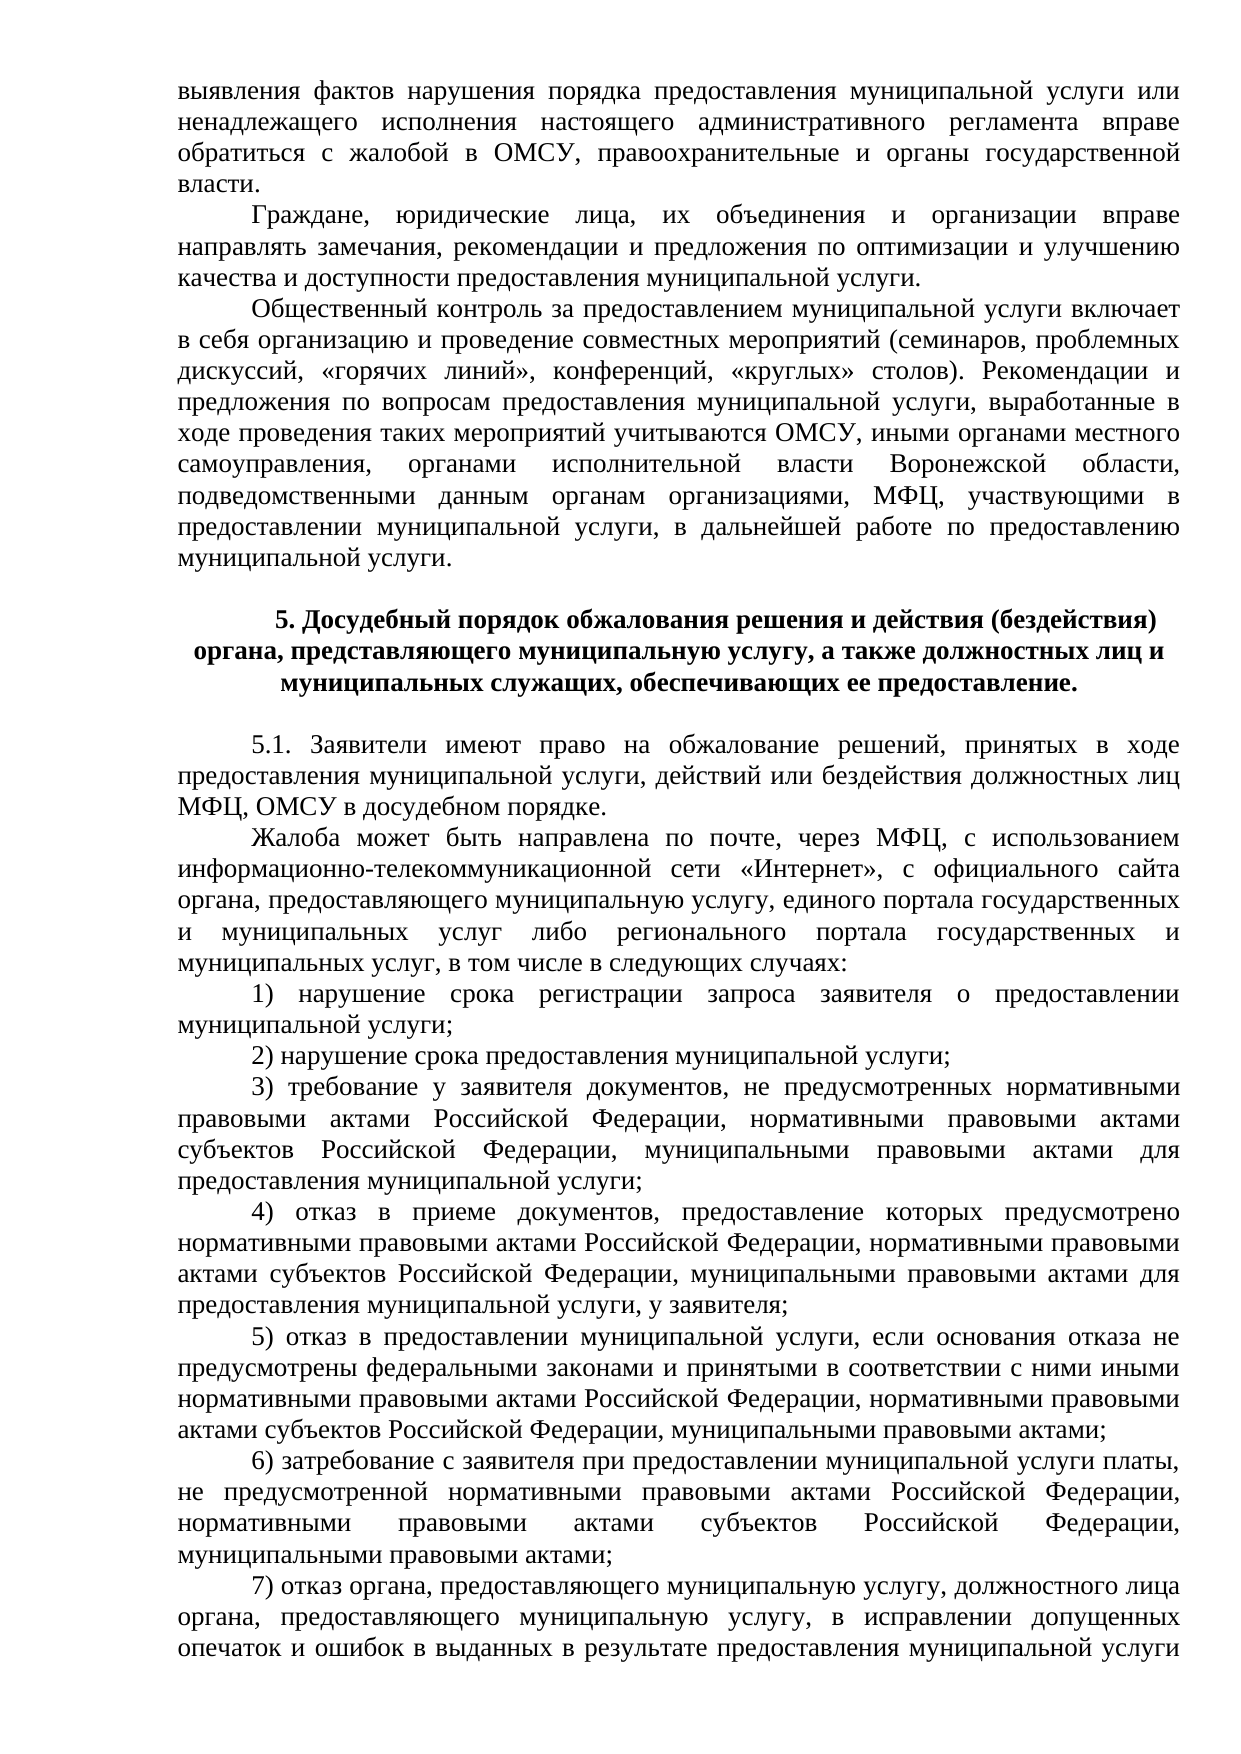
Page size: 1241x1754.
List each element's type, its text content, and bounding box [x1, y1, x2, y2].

text Жалоба может быть направлена по почте, через МФЦ, с использованием информационно-телекоммуникационной сети «Интернет», с официального сайта органа, предоставляющего муниципальную услугу, единого портала государственных и муниципальных услуг либо регионального портала государственных и муниципальных услуг, в том числе в следующих случаях: [177, 821, 1181, 977]
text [177, 1569, 1181, 1662]
text 1) нарушение срока регистрации запроса заявителя о предоставлении муниципальной услуги; [177, 977, 1181, 1039]
text 5) отказ в предоставлении муниципальной услуги, если основания отказа не предусмотрены федеральными законами и принятыми в соответствии с ними иными нормативными правовыми актами Российской Федерации, нормативными правовыми актами субъектов Российской Федерации, муниципальными правовыми актами; [177, 1320, 1181, 1444]
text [177, 74, 1181, 198]
text 5. Досудебный порядок обжалования решения и действия (бездействия) органа, представляющего муниципальную услугу, а также должностных лиц и муниципальных служащих, обеспечивающих ее предоставление. [177, 603, 1181, 697]
text 4) отказ в приеме документов, предоставление которых предусмотрено нормативными правовыми актами Российской Федерации, нормативными правовыми актами субъектов Российской Федерации, муниципальными правовыми актами для предоставления муниципальной услуги, у заявителя; [177, 1195, 1181, 1320]
text 3) требование у заявителя документов, не предусмотренных нормативными правовыми актами Российской Федерации, нормативными правовыми актами субъектов Российской Федерации, муниципальными правовыми актами для предоставления муниципальной услуги; [177, 1071, 1181, 1195]
text Граждане, юридические лица, их объединения и организации вправе направлять замечания, рекомендации и предложения по оптимизации и улучшению качества и доступности предоставления муниципальной услуги. [177, 198, 1181, 292]
text 2) нарушение срока предоставления муниципальной услуги; [177, 1039, 1181, 1071]
text Общественный контроль за предоставлением муниципальной услуги включает в себя организацию и проведение совместных мероприятий (семинаров, проблемных дискуссий, «горячих линий», конференций, «круглых» столов). Рекомендации и предложения по вопросам предоставления муниципальной услуги, выработанные в ходе проведения таких мероприятий учитываются ОМСУ, иными органами местного самоуправления, органами исполнительной власти Воронежской области, подведомственными данным органам организациями, МФЦ, участвующими в предоставлении муниципальной услуги, в дальнейшей работе по предоставлению муниципальной услуги. [177, 292, 1181, 572]
text 5.1. Заявители имеют право на обжалование решений, принятых в ходе предоставления муниципальной услуги, действий или бездействия должностных лиц МФЦ, ОМСУ в досудебном порядке. [177, 728, 1181, 821]
text 6) затребование с заявителя при предоставлении муниципальной услуги платы, не предусмотренной нормативными правовыми актами Российской Федерации, нормативными правовыми актами субъектов Российской Федерации, муниципальными правовыми актами; [177, 1444, 1181, 1569]
